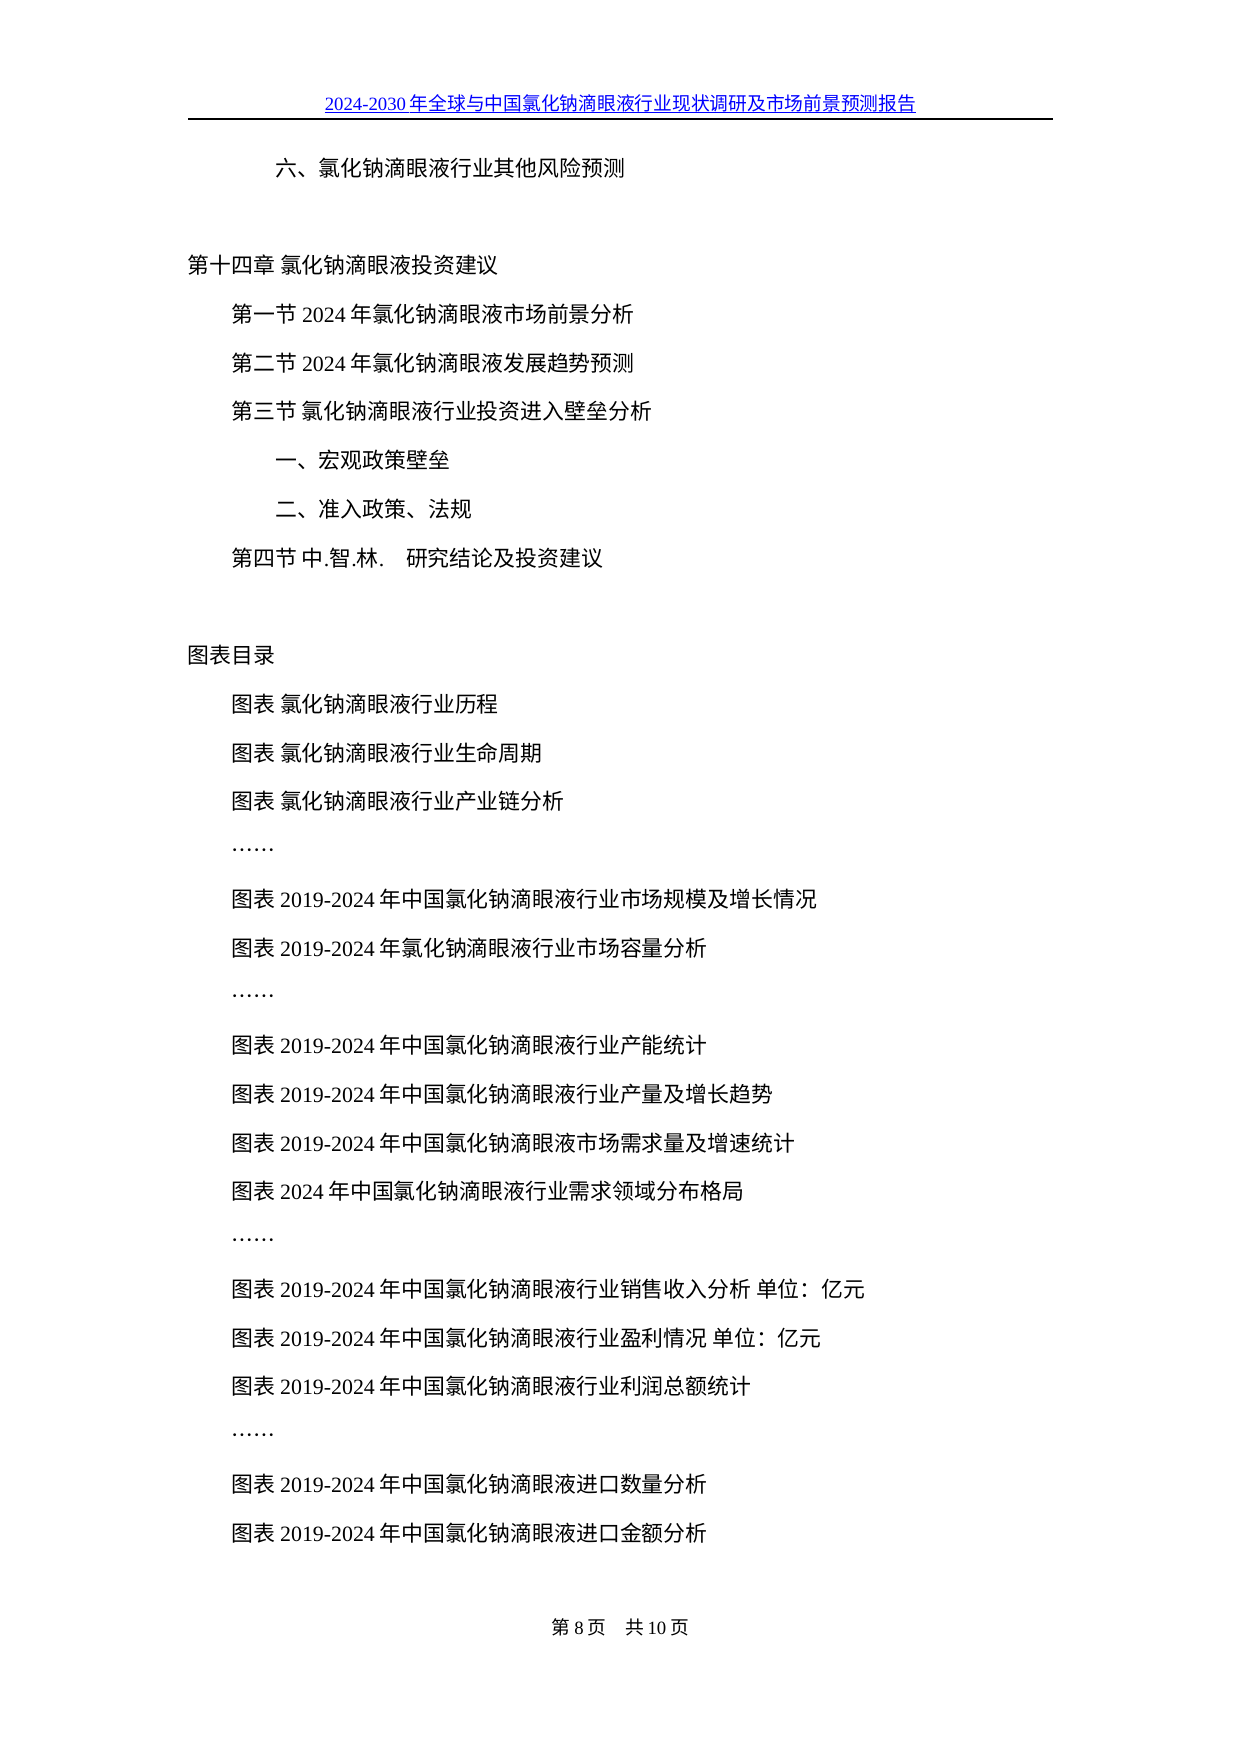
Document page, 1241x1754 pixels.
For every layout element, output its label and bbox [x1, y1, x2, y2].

text [187, 150, 1053, 1548]
